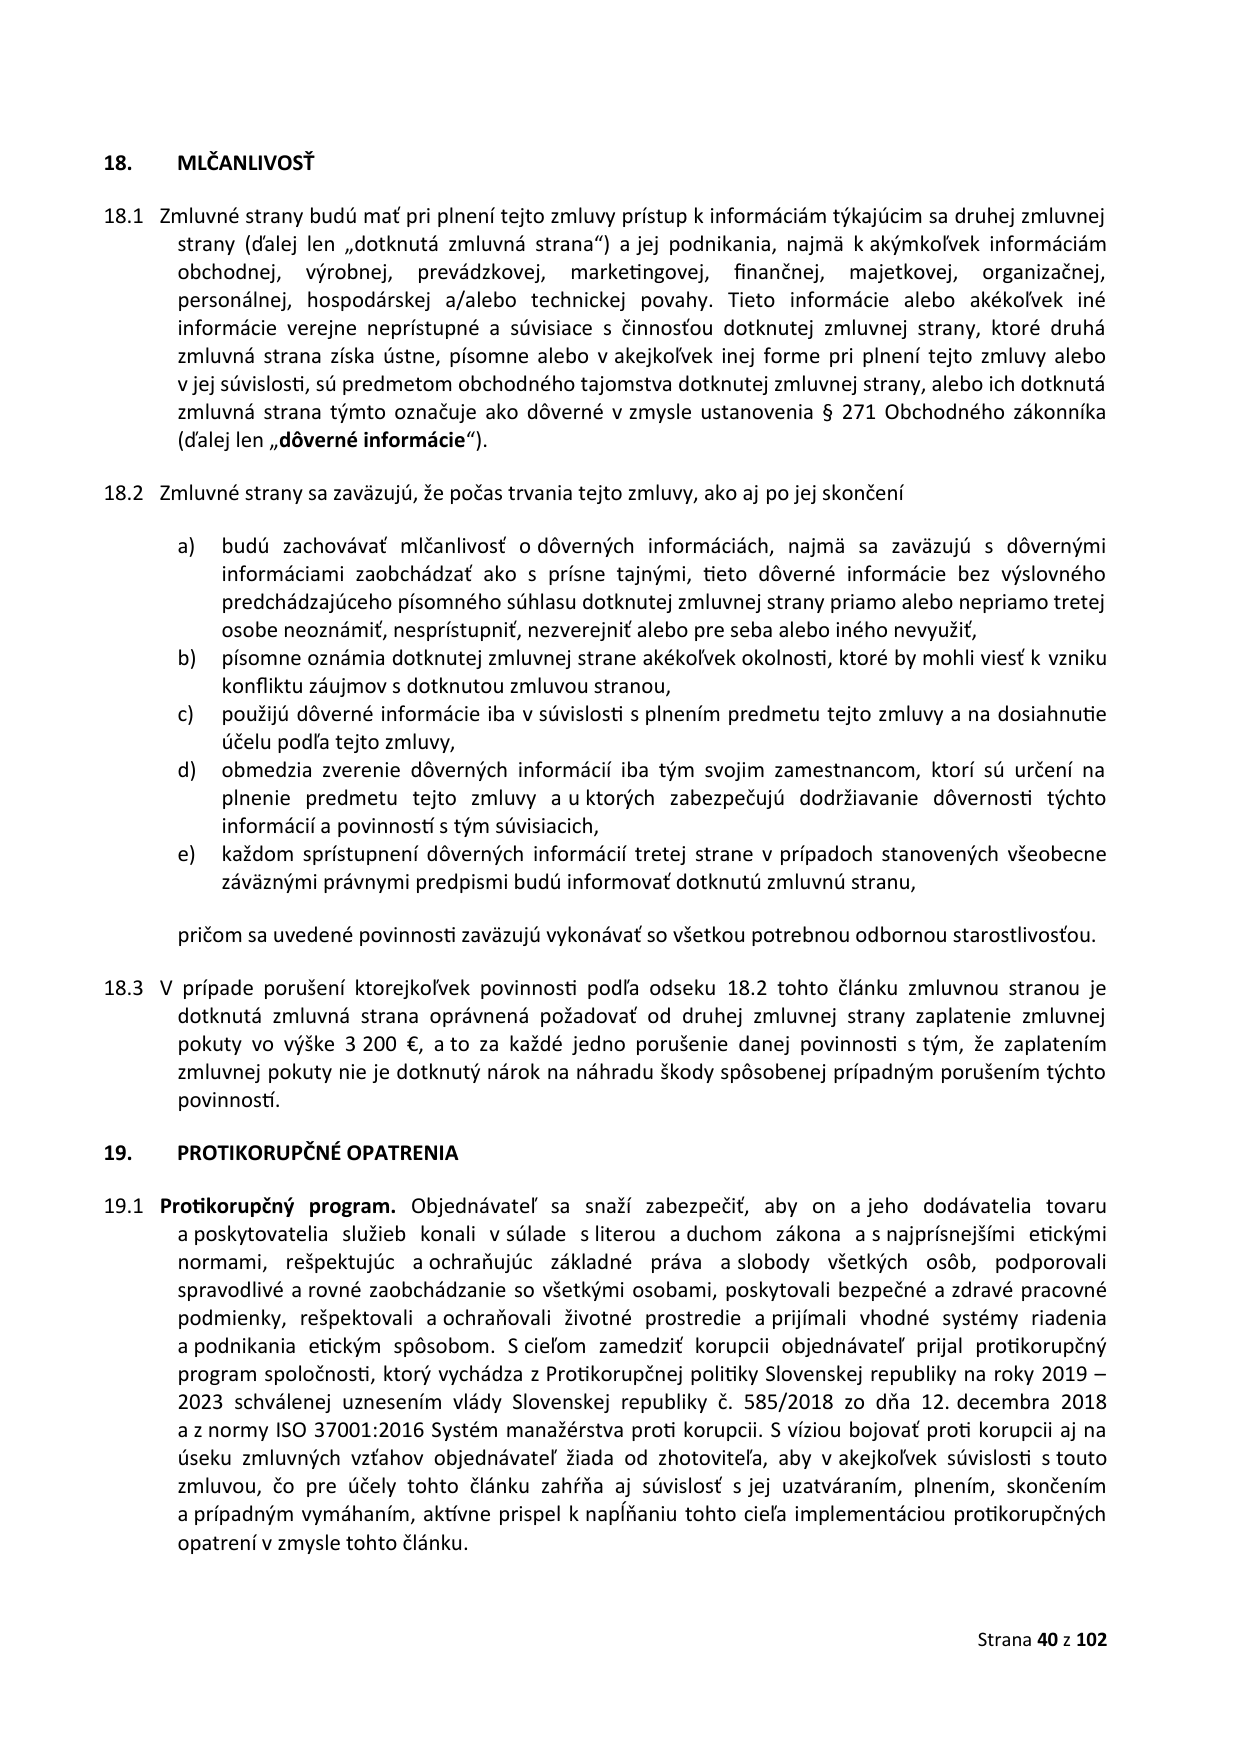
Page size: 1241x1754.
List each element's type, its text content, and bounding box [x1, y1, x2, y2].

list pričom sa uvedené povinnosti zaväzujú vykonávať so všetkou potrebnou odbornou starostlivosťou. [177, 920, 1107, 948]
text použijú dôverné informácie iba v súvislosti s plnením predmetu tejto zmluvy a na dosiahnutie účelu podľa tejto zmluvy, [177, 699, 1107, 755]
subtitle MLČANLIVOSŤ [103, 148, 1107, 176]
text obmedzia zverenie dôverných informácií iba tým svojim zamestnancom, ktorí sú určení na plnenie predmetu tejto zmluvy a u ktorých zabezpečujú dodržiavanie dôvernosti týchto informácií a povinností s tým súvisiacich, [177, 755, 1107, 839]
list Zmluvné strany budú mať pri plnení tejto zmluvy prístup k informáciám týkajúcim sa druhej zmluvnej strany (ďalej len „dotknutá zmluvná strana“) a jej podnikania, najmä k akýmkoľvek informáciám obchodnej, výrobnej, prevádzkovej, marketingovej, finančnej, majetkovej, organizačnej, personálnej, hospodárskej a/alebo technickej povahy. Tieto informácie alebo akékoľvek iné informácie verejne neprístupné a súvisiace s činnosťou dotknutej zmluvnej strany, ktoré druhá zmluvná strana získa ústne, písomne alebo v akejkoľvek inej forme pri plnení tejto zmluvy alebo v jej súvislosti, sú predmetom obchodného tajomstva dotknutej zmluvnej strany, alebo ich dotknutá zmluvná strana týmto označuje ako dôverné v zmysle ustanovenia § 271 Obchodného zákonníka (ďalej len „dôverné informácie“). [103, 201, 1107, 453]
subtitle PROTIKORUPČNÉ OPATRENIA [103, 1138, 1107, 1166]
list V prípade porušení ktorejkoľvek povinnosti podľa odseku 18.2 tohto článku zmluvnou stranou je dotknutá zmluvná strana oprávnená požadovať od druhej zmluvnej strany zaplatenie zmluvnej pokuty vo výške 3 200 €, a to za každé jedno porušenie danej povinnosti s tým, že zaplatením zmluvnej pokuty nie je dotknutý nárok na náhradu škody spôsobenej prípadným porušením týchto povinností. [103, 973, 1107, 1113]
text každom sprístupnení dôverných informácií tretej strane v prípadoch stanovených všeobecne záväznými právnymi predpismi budú informovať dotknutú zmluvnú stranu, [177, 839, 1107, 895]
list Protikorupčný program. Objednávateľ sa snaží zabezpečiť, aby on a jeho dodávatelia tovaru a poskytovatelia služieb konali v súlade s literou a duchom zákona a s najprísnejšími etickými normami, rešpektujúc a ochraňujúc základné práva a slobody všetkých osôb, podporovali spravodlivé a rovné zaobchádzanie so všetkými osobami, poskytovali bezpečné a zdravé pracovné podmienky, rešpektovali a ochraňovali životné prostredie a prijímali vhodné systémy riadenia a podnikania etickým spôsobom. S cieľom zamedziť korupcii objednávateľ prijal protikorupčný program spoločnosti, ktorý vychádza z Protikorupčnej politiky Slovenskej republiky na roky 2019 – 2023 schválenej uznesením vlády Slovenskej republiky č. 585/2018 zo dňa 12. decembra 2018 a z normy ISO 37001:2016 Systém manažérstva proti korupcii. S víziou bojovať proti korupcii aj na úseku zmluvných vzťahov objednávateľ žiada od zhotoviteľa, aby v akejkoľvek súvislosti s touto zmluvou, čo pre účely tohto článku zahŕňa aj súvislosť s jej uzatváraním, plnením, skončením a prípadným vymáhaním, aktívne prispel k napĺňaniu tohto cieľa implementáciou protikorupčných opatrení v zmysle tohto článku. [103, 1191, 1107, 1556]
list Zmluvné strany sa zaväzujú, že počas trvania tejto zmluvy, ako aj po jej skončení [103, 478, 1107, 506]
text písomne oznámia dotknutej zmluvnej strane akékoľvek okolnosti, ktoré by mohli viesť k vzniku konfliktu záujmov s dotknutou zmluvou stranou, [177, 643, 1107, 699]
list budú zachovávať mlčanlivosť o dôverných informáciách, najmä sa zaväzujú s dôvernými informáciami zaobchádzať ako s prísne tajnými, tieto dôverné informácie bez výslovného predchádzajúceho písomného súhlasu dotknutej zmluvnej strany priamo alebo nepriamo tretej osobe neoznámiť, nesprístupniť, nezverejniť alebo pre seba alebo iného nevyužiť, [177, 531, 1107, 643]
